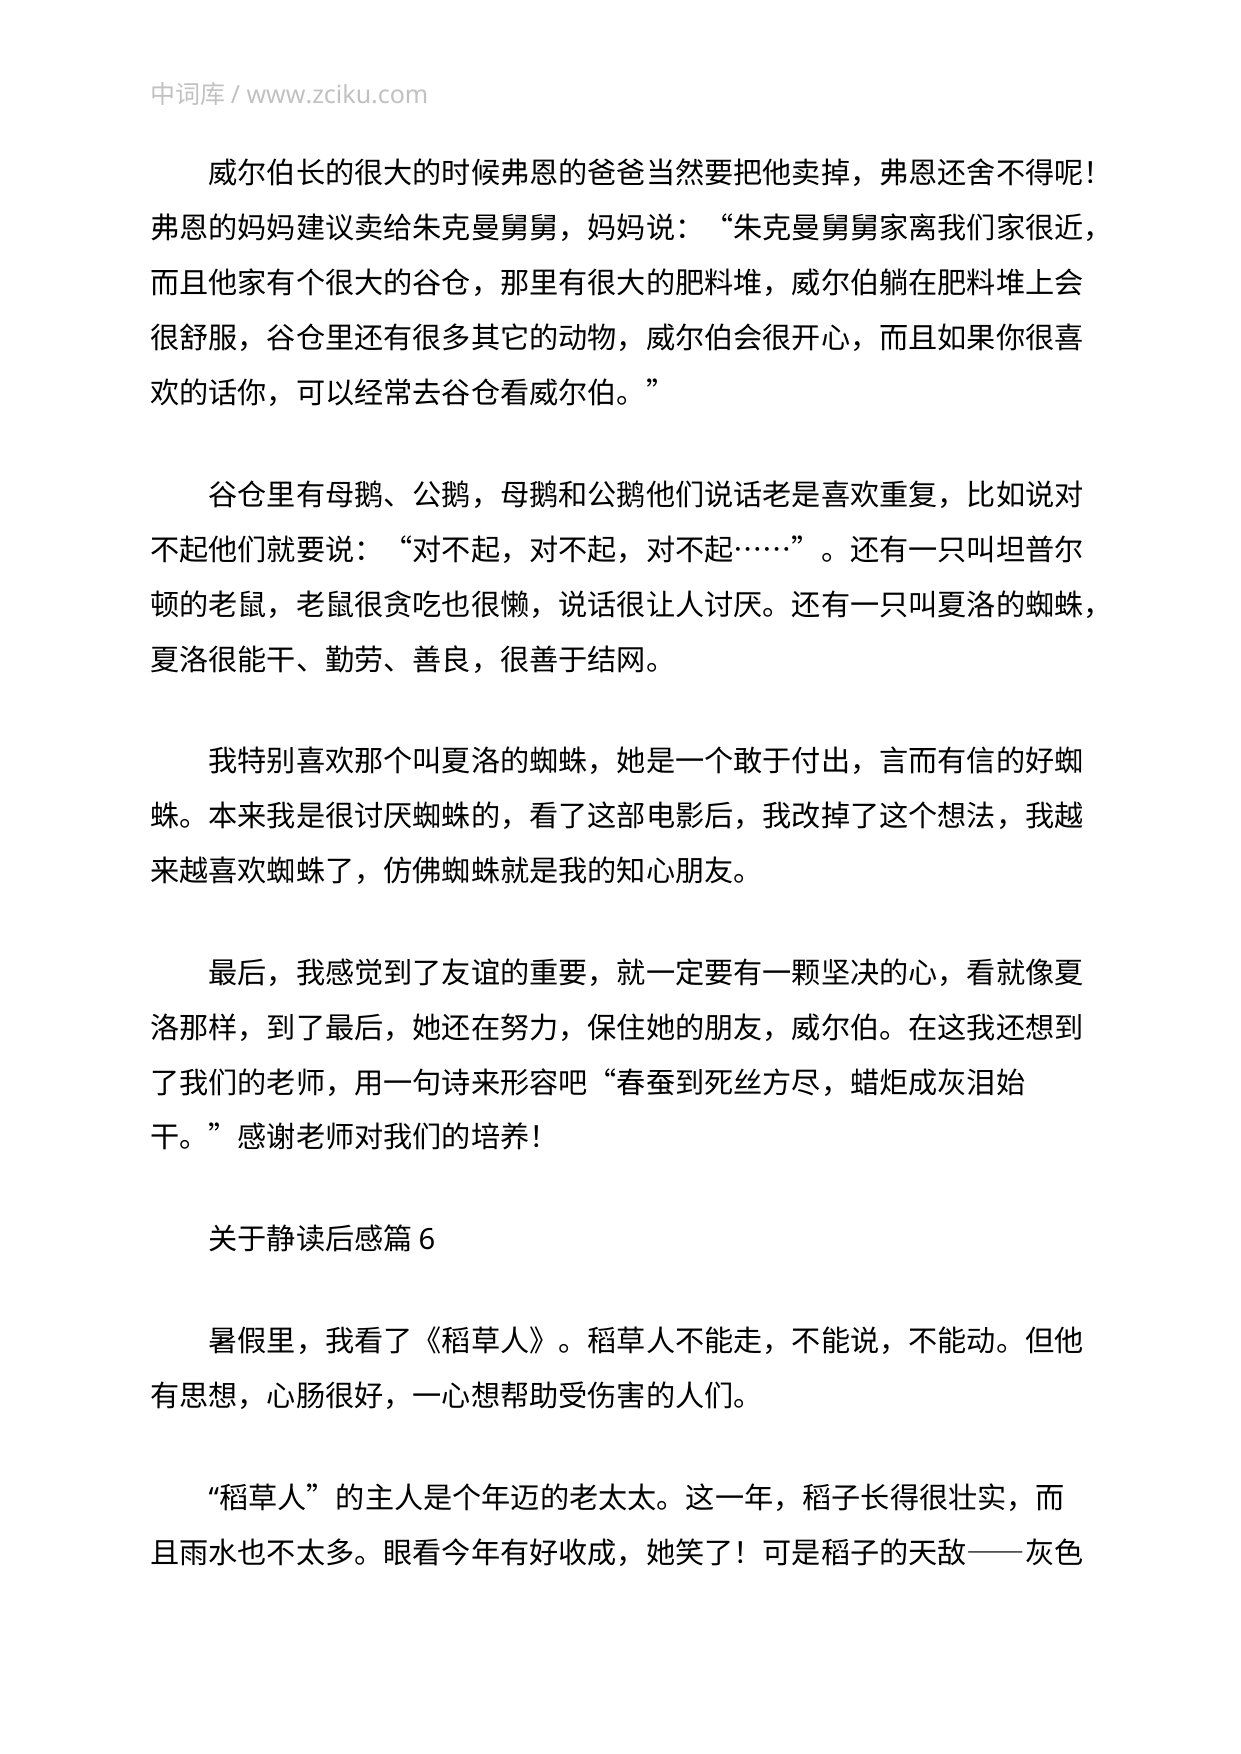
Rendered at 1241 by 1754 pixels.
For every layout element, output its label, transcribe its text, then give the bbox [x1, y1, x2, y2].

text 最后，我感觉到了友谊的重要，就一定要有一颗坚决的心，看就像夏洛那样，到了最后，她还在努力，保住她的朋友，威尔伯。在这我还想到了我们的老师，用一句诗来形容吧“春蚕到死丝方尽，蜡炬成灰泪始干。”感谢老师对我们的培养！ [150, 949, 1090, 1156]
text 关于静读后感篇6 [150, 1216, 1090, 1258]
text 我特别喜欢那个叫夏洛的蜘蛛，她是一个敢于付出，言而有信的好蜘蛛。本来我是很讨厌蜘蛛的，看了这部电影后，我改掉了这个想法，我越来越喜欢蜘蛛了，仿佛蜘蛛就是我的知心朋友。 [150, 738, 1090, 890]
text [150, 1474, 1090, 1572]
text 谷仓里有母鹅、公鹅，母鹅和公鹅他们说话老是喜欢重复，比如说对不起他们就要说：“对不起，对不起，对不起……”。还有一只叫坦普尔顿的老鼠，老鼠很贪吃也很懒，说话很让人讨厌。还有一只叫夏洛的蜘蛛，夏洛很能干、勤劳、善良，很善于结网。 [150, 471, 1090, 678]
text 暑假里，我看了《稻草人》。稻草人不能走，不能说，不能动。但他有思想，心肠很好，一心想帮助受伤害的人们。 [150, 1318, 1090, 1415]
text 威尔伯长的很大的时候弗恩的爸爸当然要把他卖掉，弗恩还舍不得呢！弗恩的妈妈建议卖给朱克曼舅舅，妈妈说：“朱克曼舅舅家离我们家很近，而且他家有个很大的谷仓，那里有很大的肥料堆，威尔伯躺在肥料堆上会很舒服，谷仓里还有很多其它的动物，威尔伯会很开心，而且如果你很喜欢的话你，可以经常去谷仓看威尔伯。” [150, 150, 1090, 412]
